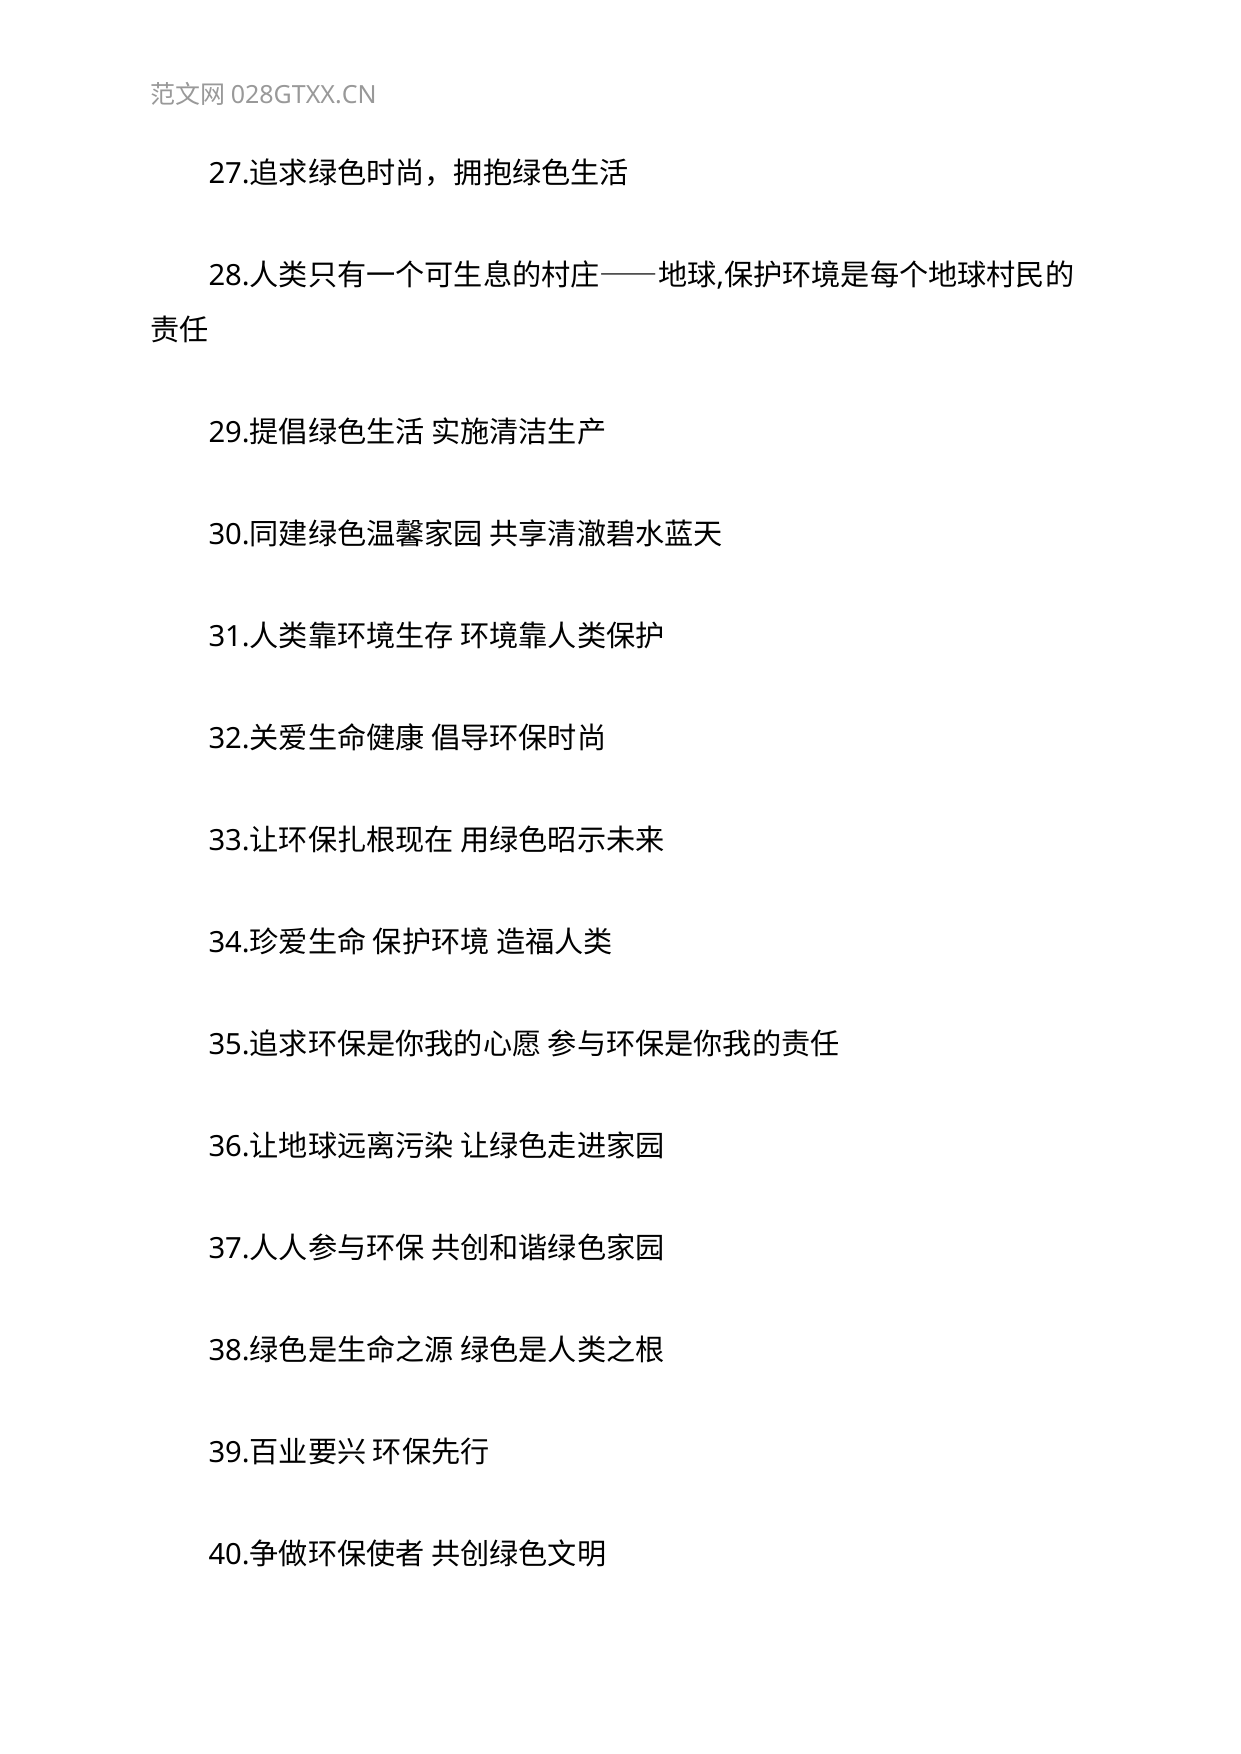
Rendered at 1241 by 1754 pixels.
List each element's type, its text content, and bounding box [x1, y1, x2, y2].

text 37.人人参与环保 共创和谐绿色家园 [150, 1224, 1090, 1267]
text 35.追求环保是你我的心愿 参与环保是你我的责任 [150, 1021, 1090, 1063]
text 29.提倡绿色生活 实施清洁生产 [150, 409, 1090, 451]
text 40.争做环保使者 共创绿色文明 [150, 1531, 1090, 1573]
text 38.绿色是生命之源 绿色是人类之根 [150, 1327, 1090, 1369]
text 27.追求绿色时尚，拥抱绿色生活 [150, 150, 1090, 192]
text 28.人类只有一个可生息的村庄——地球,保护环境是每个地球村民的责任 [150, 252, 1090, 349]
text 34.珍爱生命 保护环境 造福人类 [150, 919, 1090, 961]
text 32.关爱生命健康 倡导环保时尚 [150, 715, 1090, 757]
text 30.同建绿色温馨家园 共享清澈碧水蓝天 [150, 511, 1090, 553]
text 39.百业要兴 环保先行 [150, 1428, 1090, 1471]
text 36.让地球远离污染 让绿色走进家园 [150, 1123, 1090, 1165]
text 33.让环保扎根现在 用绿色昭示未来 [150, 817, 1090, 859]
text 31.人类靠环境生存 环境靠人类保护 [150, 613, 1090, 655]
